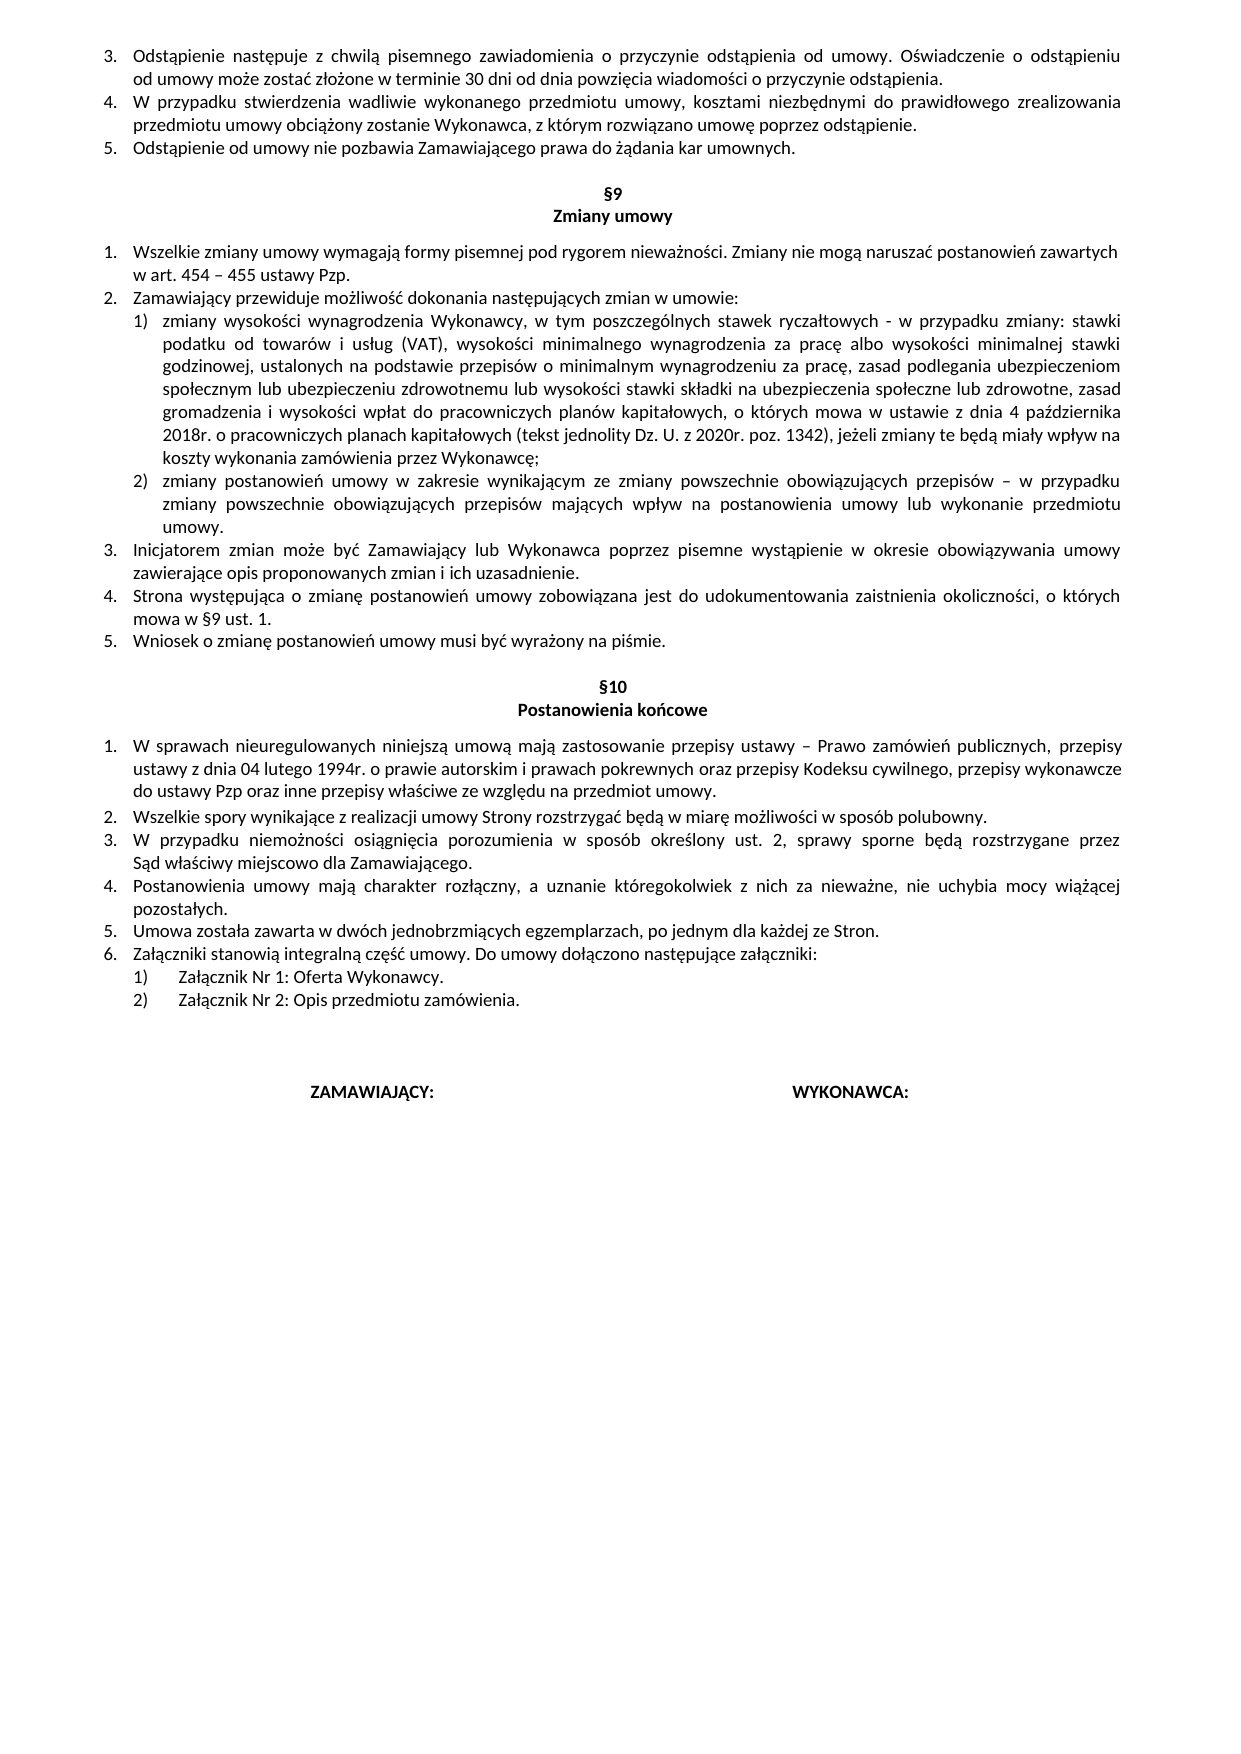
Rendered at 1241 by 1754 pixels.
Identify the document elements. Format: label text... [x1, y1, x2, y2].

text ZAMAWIAJĄCY: WYKONAWCA: [103, 1080, 1122, 1103]
text §9 [103, 182, 1122, 205]
list Wniosek o zmianę postanowień umowy musi być wyrażony na piśmie. [103, 630, 1122, 653]
text Postanowienia końcowe [103, 698, 1122, 721]
list Wszelkie spory wynikające z realizacji umowy Strony rozstrzygać będą w miarę możliwości w sposób polubowny. [103, 805, 1122, 828]
list Odstąpienie następuje z chwilą pisemnego zawiadomienia o przyczynie odstąpienia od umowy. Oświadczenie o odstąpieniu od umowy może zostać złożone w terminie 30 dni od dnia powzięcia wiadomości o przyczynie odstąpienia. [103, 44, 1122, 90]
list W sprawach nieuregulowanych niniejszą umową mają zastosowanie przepisy ustawy – Prawo zamówień publicznych, przepisy ustawy z dnia 04 lutego 1994r. o prawie autorskim i prawach pokrewnych oraz przepisy Kodeksu cywilnego, przepisy wykonawcze do ustawy Pzp oraz inne przepisy właściwe ze względu na przedmiot umowy. [103, 734, 1122, 803]
list W przypadku stwierdzenia wadliwie wykonanego przedmiotu umowy, kosztami niezbędnymi do prawidłowego zrealizowania przedmiotu umowy obciążony zostanie Wykonawca, z którym rozwiązano umowę poprzez odstąpienie. [103, 90, 1122, 136]
list Postanowienia umowy mają charakter rozłączny, a uznanie któregokolwiek z nich za nieważne, nie uchybia mocy wiążącej pozostałych. [103, 874, 1122, 920]
list Odstąpienie od umowy nie pozbawia Zamawiającego prawa do żądania kar umownych. [103, 136, 1122, 159]
text §10 [103, 676, 1122, 698]
list Wszelkie zmiany umowy wymagają formy pisemnej pod rygorem nieważności. Zmiany nie mogą naruszać postanowień zawartych w art. 454 – 455 ustawy Pzp. [103, 240, 1122, 286]
list Inicjatorem zmian może być Zamawiający lub Wykonawca poprzez pisemne wystąpienie w okresie obowiązywania umowy zawierające opis proponowanych zmian i ich uzasadnienie. [103, 538, 1122, 584]
list Załączniki stanowią integralną część umowy. Do umowy dołączono następujące załączniki: [103, 943, 1122, 966]
list Strona występująca o zmianę postanowień umowy zobowiązana jest do udokumentowania zaistnienia okoliczności, o których mowa w §9 ust. 1. [103, 584, 1122, 630]
list zmiany postanowień umowy w zakresie wynikającym ze zmiany powszechnie obowiązujących przepisów – w przypadku zmiany powszechnie obowiązujących przepisów mających wpływ na postanowienia umowy lub wykonanie przedmiotu umowy. [133, 469, 1122, 538]
list W przypadku niemożności osiągnięcia porozumienia w sposób określony ust. 2, sprawy sporne będą rozstrzygane przez Sąd właściwy miejscowo dla Zamawiającego. [103, 828, 1122, 874]
list Umowa została zawarta w dwóch jednobrzmiących egzemplarzach, po jednym dla każdej ze Stron. [103, 920, 1122, 943]
list Załącznik Nr 2: Opis przedmiotu zamówienia. [133, 988, 1122, 1011]
list zmiany wysokości wynagrodzenia Wykonawcy, w tym poszczególnych stawek ryczałtowych - w przypadku zmiany: stawki podatku od towarów i usług (VAT), wysokości minimalnego wynagrodzenia za pracę albo wysokości minimalnej stawki godzinowej, ustalonych na podstawie przepisów o minimalnym wynagrodzeniu za pracę, zasad podlegania ubezpieczeniom społecznym lub ubezpieczeniu zdrowotnemu lub wysokości stawki składki na ubezpieczenia społeczne lub zdrowotne, zasad gromadzenia i wysokości wpłat do pracowniczych planów kapitałowych, o których mowa w ustawie z dnia 4 października 2018r. o pracowniczych planach kapitałowych (tekst jednolity Dz. U. z 2020r. poz. 1342), jeżeli zmiany te będą miały wpływ na koszty wykonania zamówienia przez Wykonawcę; [133, 309, 1122, 469]
text Zmiany umowy [103, 205, 1122, 228]
list Załącznik Nr 1: Oferta Wykonawcy. [133, 966, 1122, 988]
list Zamawiający przewiduje możliwość dokonania następujących zmian w umowie: [103, 286, 1122, 309]
